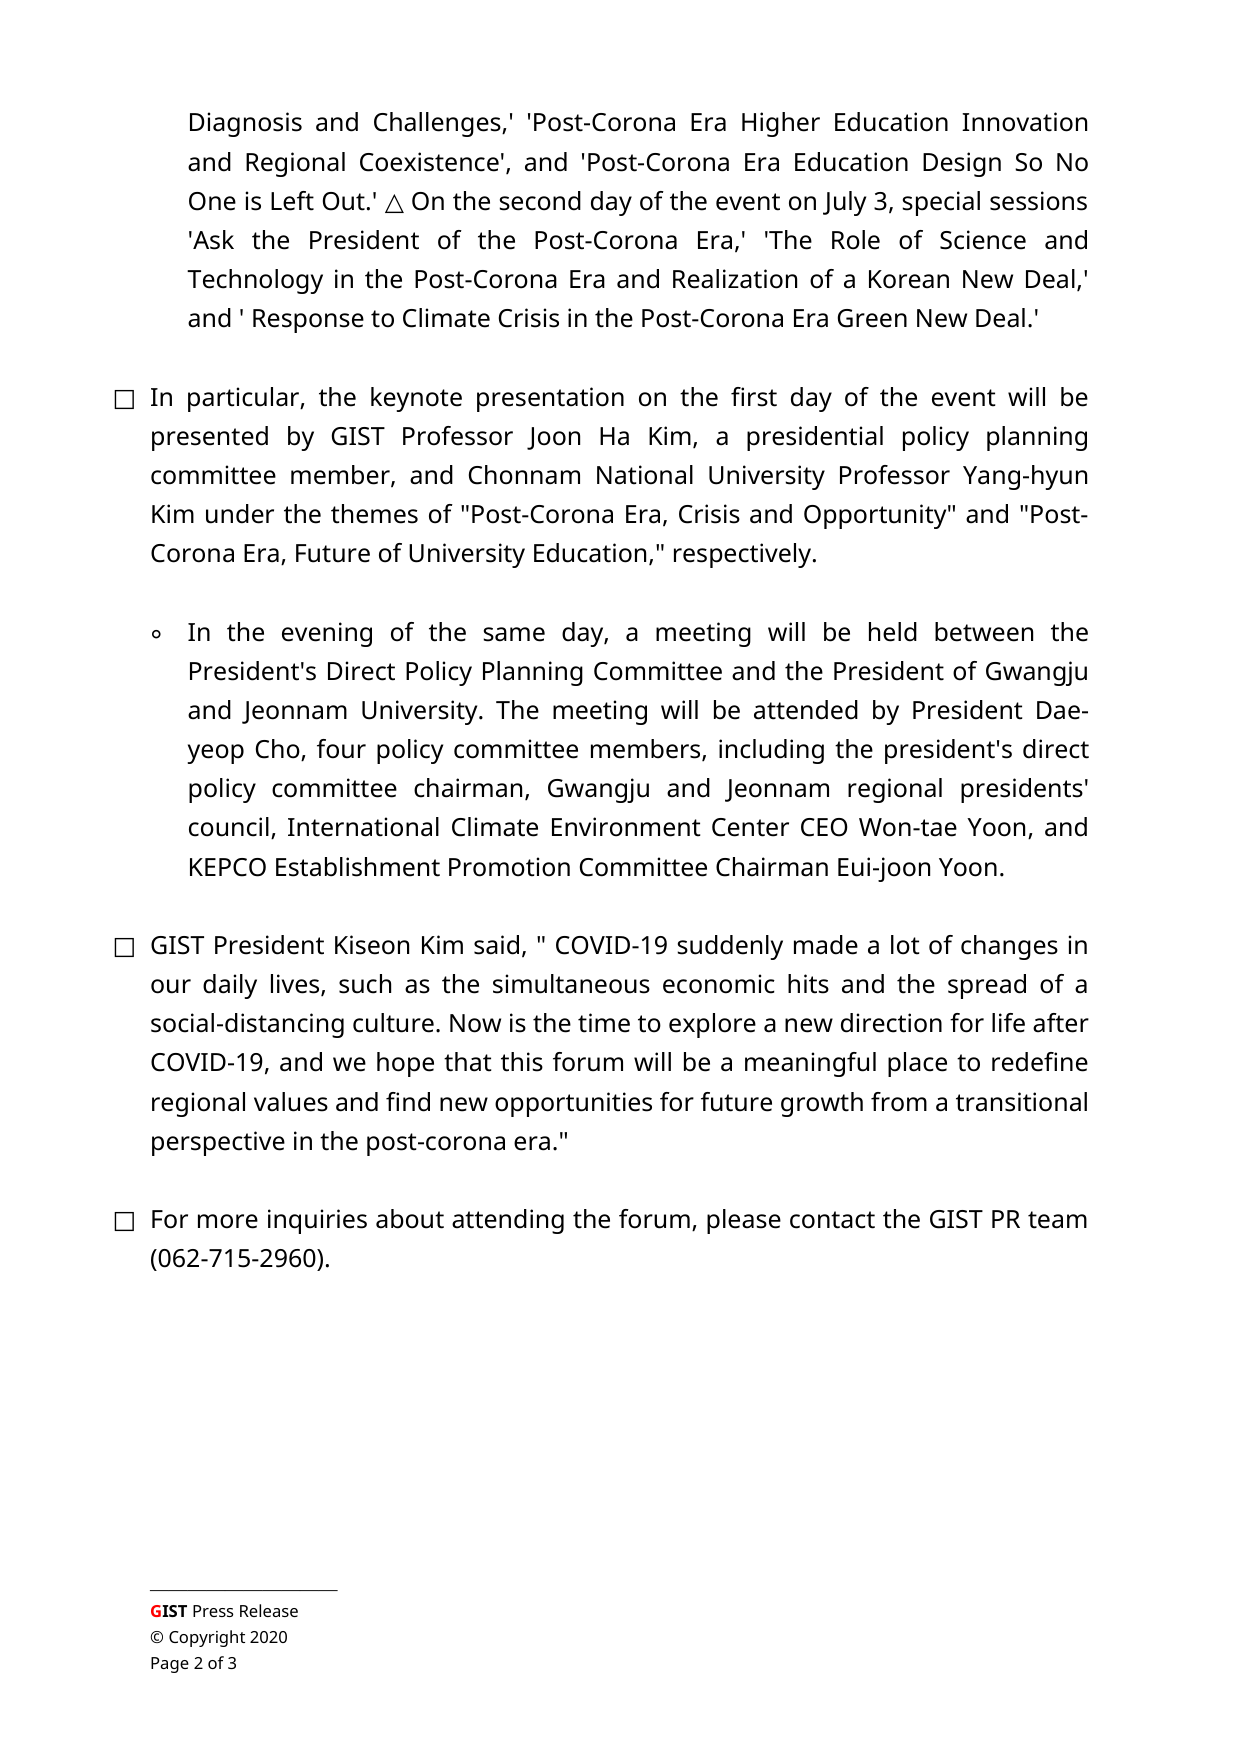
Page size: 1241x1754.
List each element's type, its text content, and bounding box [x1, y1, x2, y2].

text ∘ In the evening of the same day, a meeting will be held between the President's Direct Policy Planning Committee and the President of Gwangju and Jeonnam University. The meeting will be attended by President Dae-yeop Cho, four policy committee members, including the president's direct policy committee chairman, Gwangju and Jeonnam regional presidents' council, International Climate Environment Center CEO Won-tae Yoon, and KEPCO Establishment Promotion Committee Chairman Eui-joon Yoon. [150, 614, 1090, 883]
text □ For more inquiries about attending the forum, please contact the GIST PR team (062-715-2960). [112, 1202, 1090, 1275]
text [150, 105, 1090, 335]
text □ In particular, the keynote presentation on the first day of the event will be presented by GIST Professor Joon Ha Kim, a presidential policy planning committee member, and Chonnam National University Professor Yang-hyun Kim under the themes of "Post-Corona Era, Crisis and Opportunity" and "Post-Corona Era, Future of University Education," respectively. [112, 379, 1090, 570]
text □ GIST President Kiseon Kim said, " COVID-19 suddenly made a lot of changes in our daily lives, such as the simultaneous economic hits and the spread of a social-distancing culture. Now is the time to explore a new direction for life after COVID-19, and we hope that this forum will be a meaningful place to redefine regional values and find new opportunities for future growth from a transitional perspective in the post-corona era." [112, 927, 1090, 1157]
